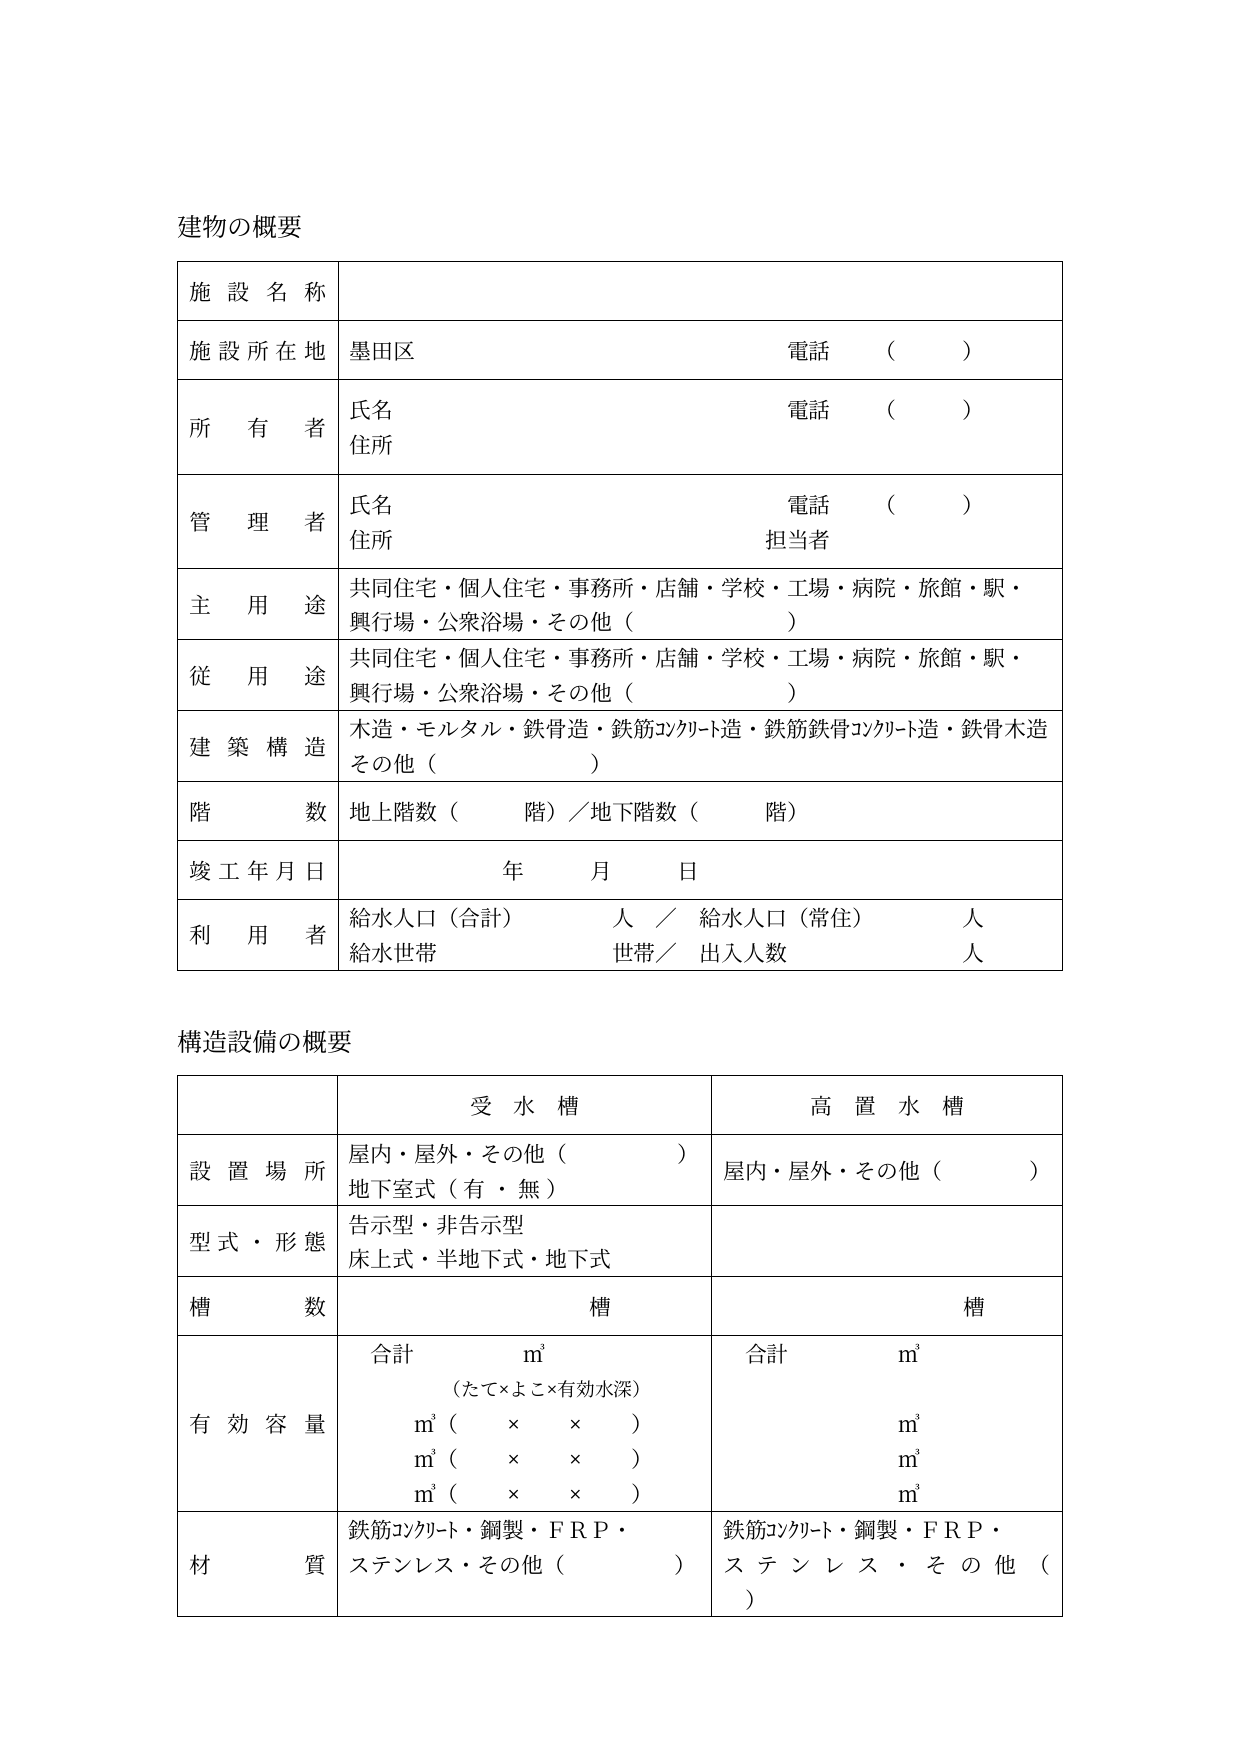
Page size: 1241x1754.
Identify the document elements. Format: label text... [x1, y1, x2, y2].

table_cell 管 理 者 [178, 475, 338, 568]
table_cell 共同住宅・個人住宅・事務所・店舗・学校・工場・病院・旅館・駅・ 興行場・公衆浴場・その他（ ） [339, 569, 1062, 639]
table_cell 墨田区 電話 （ ） [339, 321, 1062, 379]
table_cell 地上階数（ 階）／地下階数（ 階） [339, 782, 1062, 839]
text 構造設備の概要 [177, 1005, 963, 1075]
table_cell 年 月 日 [339, 841, 1062, 899]
table_cell 竣工年月日 [178, 841, 338, 899]
table_cell 合計 ㎥ （たて×よこ×有効水深） ㎥（ × × ） ㎥（ × × ） ㎥（ × × ） [338, 1336, 711, 1511]
table_cell 給水人口（合計） 人 ／ 給水人口（常住） 人 給水世帯 世帯／ 出入人数 人 [339, 900, 1062, 969]
table_header 施設名称 [178, 262, 338, 320]
table_header [339, 262, 1062, 320]
table_cell 氏名 電話 （ ） 住所 担当者 [339, 475, 1062, 568]
table_header [178, 1076, 337, 1134]
table_cell 主 用 途 [178, 569, 338, 639]
table_cell 材質 [178, 1512, 337, 1616]
table_cell 槽数 [178, 1277, 337, 1335]
table_cell 屋内・屋外・その他（ ） [712, 1135, 1062, 1205]
table_cell 槽 [338, 1277, 711, 1335]
text 建物の概要 [177, 191, 976, 261]
table_cell 共同住宅・個人住宅・事務所・店舗・学校・工場・病院・旅館・駅・ 興行場・公衆浴場・その他（ ） [339, 640, 1062, 710]
table_cell 建 築 構 造 [178, 711, 338, 781]
table_cell 所 有 者 [178, 380, 338, 473]
table_header 受 水 槽 [338, 1076, 711, 1134]
table_cell 設置場所 [178, 1135, 337, 1205]
table_cell 槽 [712, 1277, 1062, 1335]
table_cell 木造・モルタル・鉄骨造・鉄筋ｺﾝｸﾘｰﾄ造・鉄筋鉄骨ｺﾝｸﾘｰﾄ造・鉄骨木造 その他（ ） [339, 711, 1062, 781]
table_cell [712, 1206, 1062, 1276]
table_header 高 置 水 槽 [712, 1076, 1062, 1134]
table_cell 氏名 電話 （ ） 住所 [339, 380, 1062, 473]
table_cell 階数 [178, 782, 338, 839]
table_cell 有効容量 [178, 1336, 337, 1511]
table_cell 型式・形態 [178, 1206, 337, 1276]
table_cell 従 用 途 [178, 640, 338, 710]
table_cell 鉄筋ｺﾝｸﾘｰﾄ・鋼製・ＦＲＰ・ ステンレス・その他（ ） [338, 1512, 711, 1616]
table_cell 告示型・非告示型 床上式・半地下式・地下式 [338, 1206, 711, 1276]
table_cell 鉄筋ｺﾝｸﾘｰﾄ・鋼製・ＦＲＰ・ ステンレス・その他（ ） [712, 1512, 1062, 1616]
table_cell 屋内・屋外・その他（ ） 地下室式（ 有 ・ 無 ） [338, 1135, 711, 1205]
table_cell 利用者 [178, 900, 338, 969]
table_cell 施設所在地 [178, 321, 338, 379]
table_cell 合計 ㎥ ㎥ ㎥ ㎥ [712, 1336, 1062, 1511]
